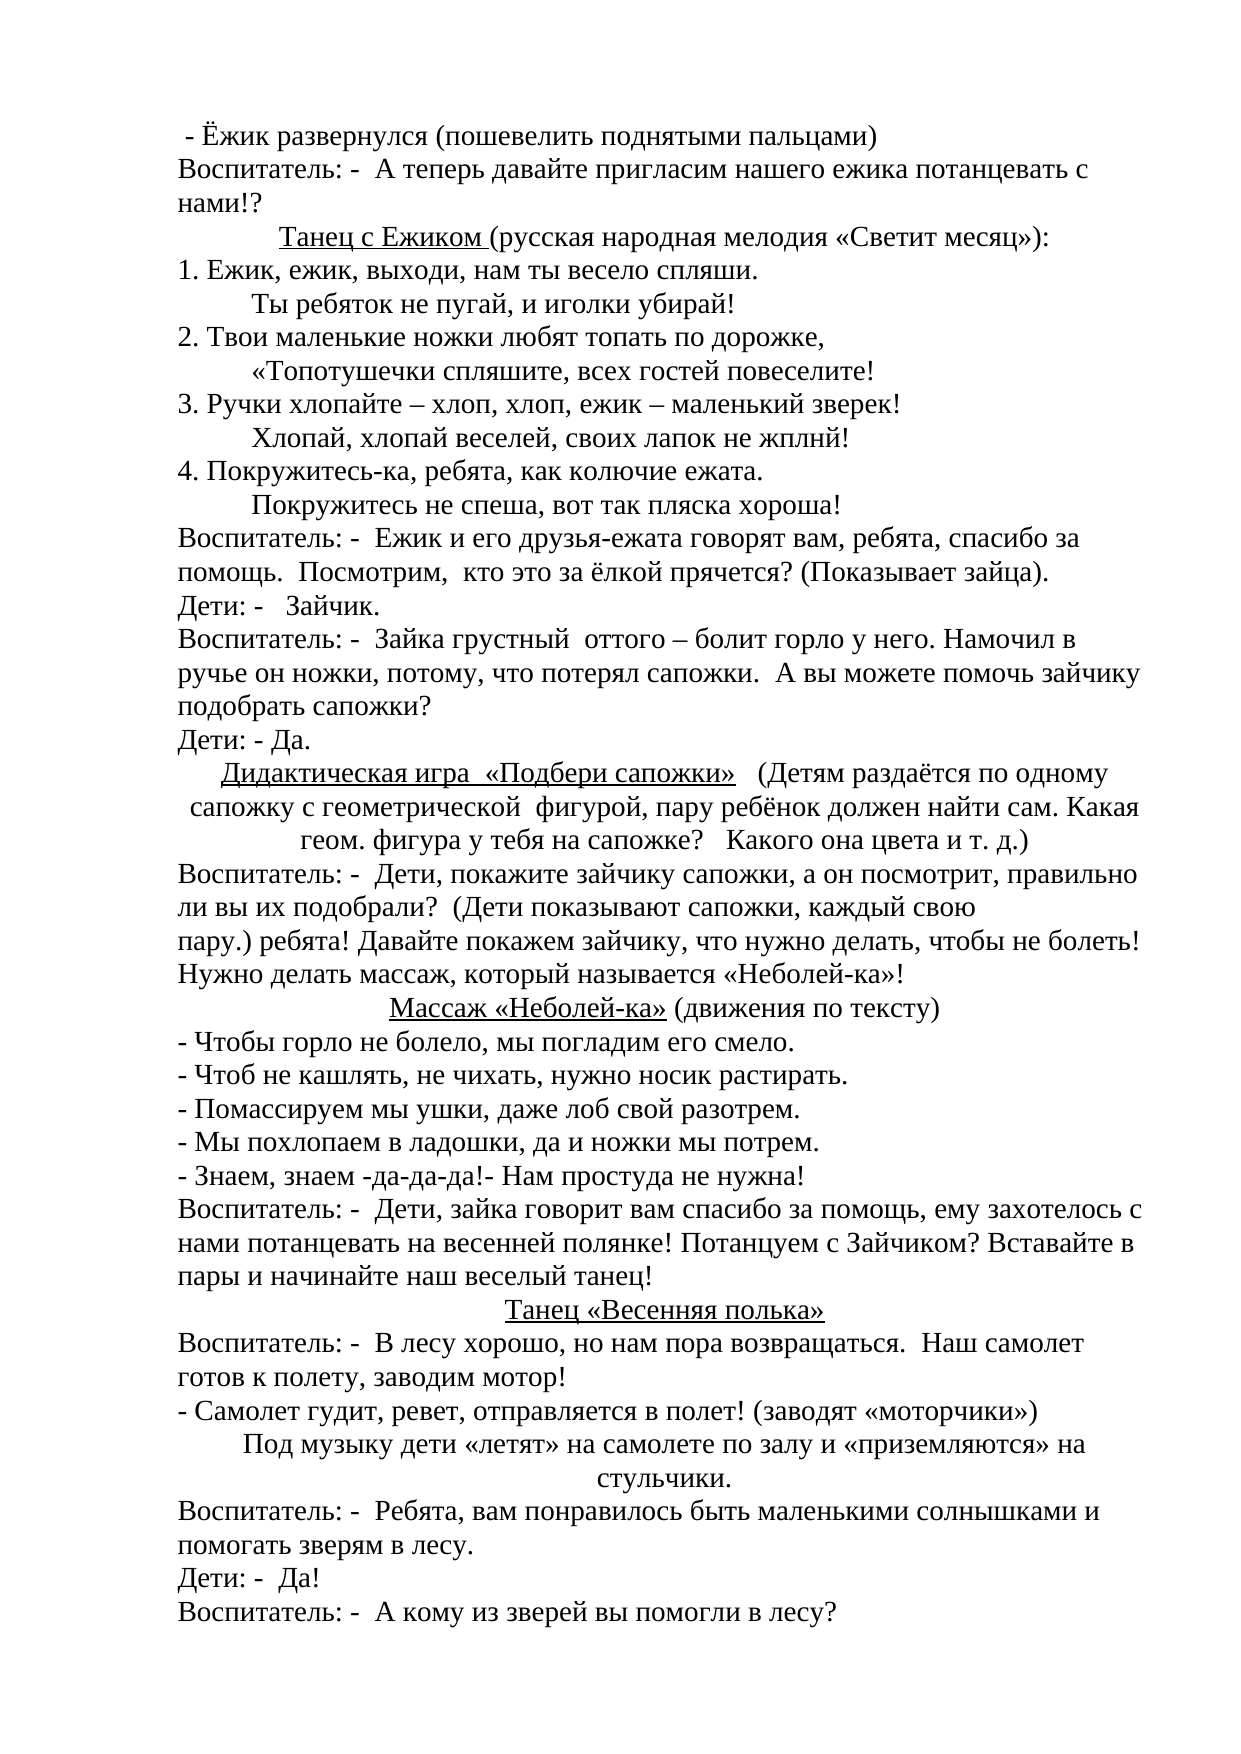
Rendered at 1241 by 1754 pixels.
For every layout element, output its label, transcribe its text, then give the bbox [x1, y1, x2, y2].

text Массаж «Неболей-ка» (движения по тексту) [177, 990, 1152, 1024]
text 4. Покружитесь-ка, ребята, как колючие ежата. [177, 453, 1152, 487]
text - Самолет гудит, ревет, отправляется в полет! (заводят «моторчики») [177, 1393, 1152, 1426]
text 3. Ручки хлопайте – хлоп, хлоп, ежик – маленький зверек! [177, 386, 1152, 420]
text Танец «Весенняя полька» [177, 1292, 1152, 1326]
text - Помассируем мы ушки, даже лоб свой разотрем. [177, 1091, 1152, 1124]
text Под музыку дети «летят» на самолете по залу и «приземляются» на стульчики. [177, 1426, 1152, 1493]
text Дети: - Да! [177, 1560, 1152, 1594]
text - Ёжик развернулся (пошевелить поднятыми пальцами) [177, 118, 1152, 152]
text Танец с Ежиком (русская народная мелодия «Светит месяц»): [177, 219, 1152, 252]
text Воспитатель: - А теперь давайте пригласим нашего ежика потанцевать с нами!? [177, 152, 1152, 219]
text - Чтобы горло не болело, мы погладим его смело. [177, 1024, 1152, 1057]
text Воспитатель: - Дети, зайка говорит вам спасибо за помощь, ему захотелось с нами потанцевать на весенней полянке! Потанцуем с Зайчиком? Вставайте в пары и начинайте наш веселый танец! [177, 1191, 1152, 1292]
text Дети: - Да. [177, 722, 1152, 755]
text Воспитатель: - Ежик и его друзья-ежата говорят вам, ребята, спасибо за помощь. Посмотрим, кто это за ёлкой прячется? (Показывает зайца). [177, 521, 1152, 588]
text Воспитатель: - Дети, покажите зайчику сапожки, а он посмотрит, правильно ли вы их подобрали? (Дети показывают сапожки, каждый свою пару.) ребята! Давайте покажем зайчику, что нужно делать, чтобы не болеть! Нужно делать массаж, который называется «Неболей-ка»! [177, 856, 1152, 990]
text Воспитатель: - А кому из зверей вы помогли в лесу? [177, 1594, 1152, 1627]
text Дети: - Зайчик. [177, 588, 1152, 621]
text Воспитатель: - Ребята, вам понравилось быть маленькими солнышками и помогать зверям в лесу. [177, 1493, 1152, 1560]
text - Чтоб не кашлять, не чихать, нужно носик растирать. [177, 1057, 1152, 1091]
text Хлопай, хлопай веселей, своих лапок не жплнй! [177, 420, 1152, 453]
text 2. Твои маленькие ножки любят топать по дорожке, [177, 319, 1152, 353]
text Покружитесь не спеша, вот так пляска хороша! [177, 487, 1152, 521]
text - Знаем, знаем -да-да-да!- Нам простуда не нужна! [177, 1158, 1152, 1191]
text Воспитатель: - Зайка грустный оттого – болит горло у него. Намочил в ручье он ножки, потому, что потерял сапожки. А вы можете помочь зайчику подобрать сапожки? [177, 621, 1152, 722]
text Воспитатель: - В лесу хорошо, но нам пора возвращаться. Наш самолет готов к полету, заводим мотор! [177, 1326, 1152, 1393]
text Ты ребяток не пугай, и иголки убирай! [177, 286, 1152, 319]
text - Мы похлопаем в ладошки, да и ножки мы потрем. [177, 1124, 1152, 1158]
text «Топотушечки спляшите, всех гостей повеселите! [177, 353, 1152, 386]
text Дидактическая игра «Подбери сапожки» (Детям раздаётся по одному сапожку с геометрической фигурой, пару ребёнок должен найти сам. Какая геом. фигура у тебя на сапожке? Какого она цвета и т. д.) [177, 755, 1152, 856]
text 1. Ежик, ежик, выходи, нам ты весело спляши. [177, 252, 1152, 286]
